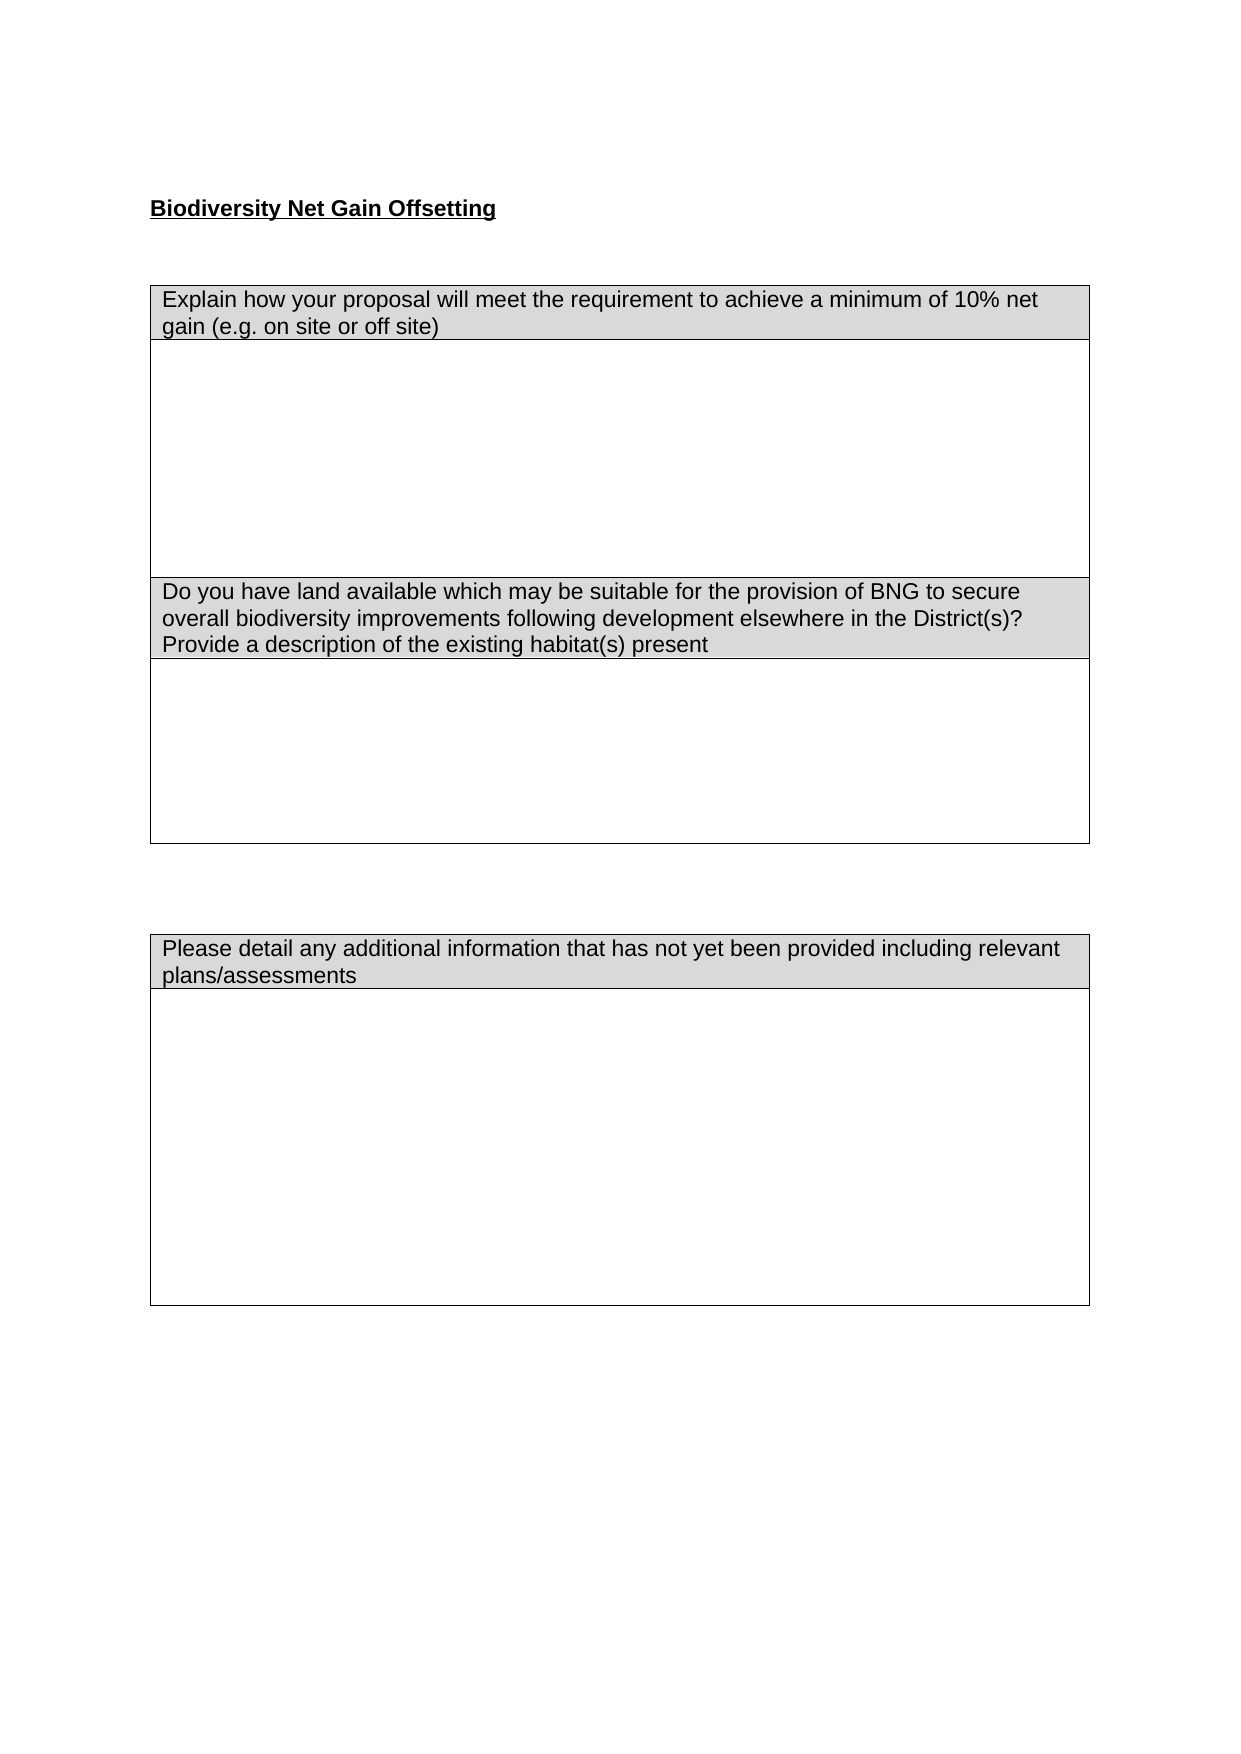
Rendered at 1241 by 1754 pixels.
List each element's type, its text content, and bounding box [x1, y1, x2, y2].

table_cell [151, 340, 1089, 577]
table_header Explain how your proposal will meet the requirement to achieve a minimum of 10% net gain (e.g. on site or off site) [151, 286, 1089, 339]
table_cell Do you have land available which may be suitable for the provision of BNG to secure overall biodiversity improvements following development elsewhere in the District(s)? Provide a description of the existing habitat(s) present [151, 578, 1089, 657]
table_cell [151, 989, 1089, 1305]
table_header Please detail any additional information that has not yet been provided including relevant plans/assessments [151, 935, 1089, 988]
text Biodiversity Net Gain Offsetting [150, 195, 1090, 221]
table_cell [151, 659, 1089, 843]
